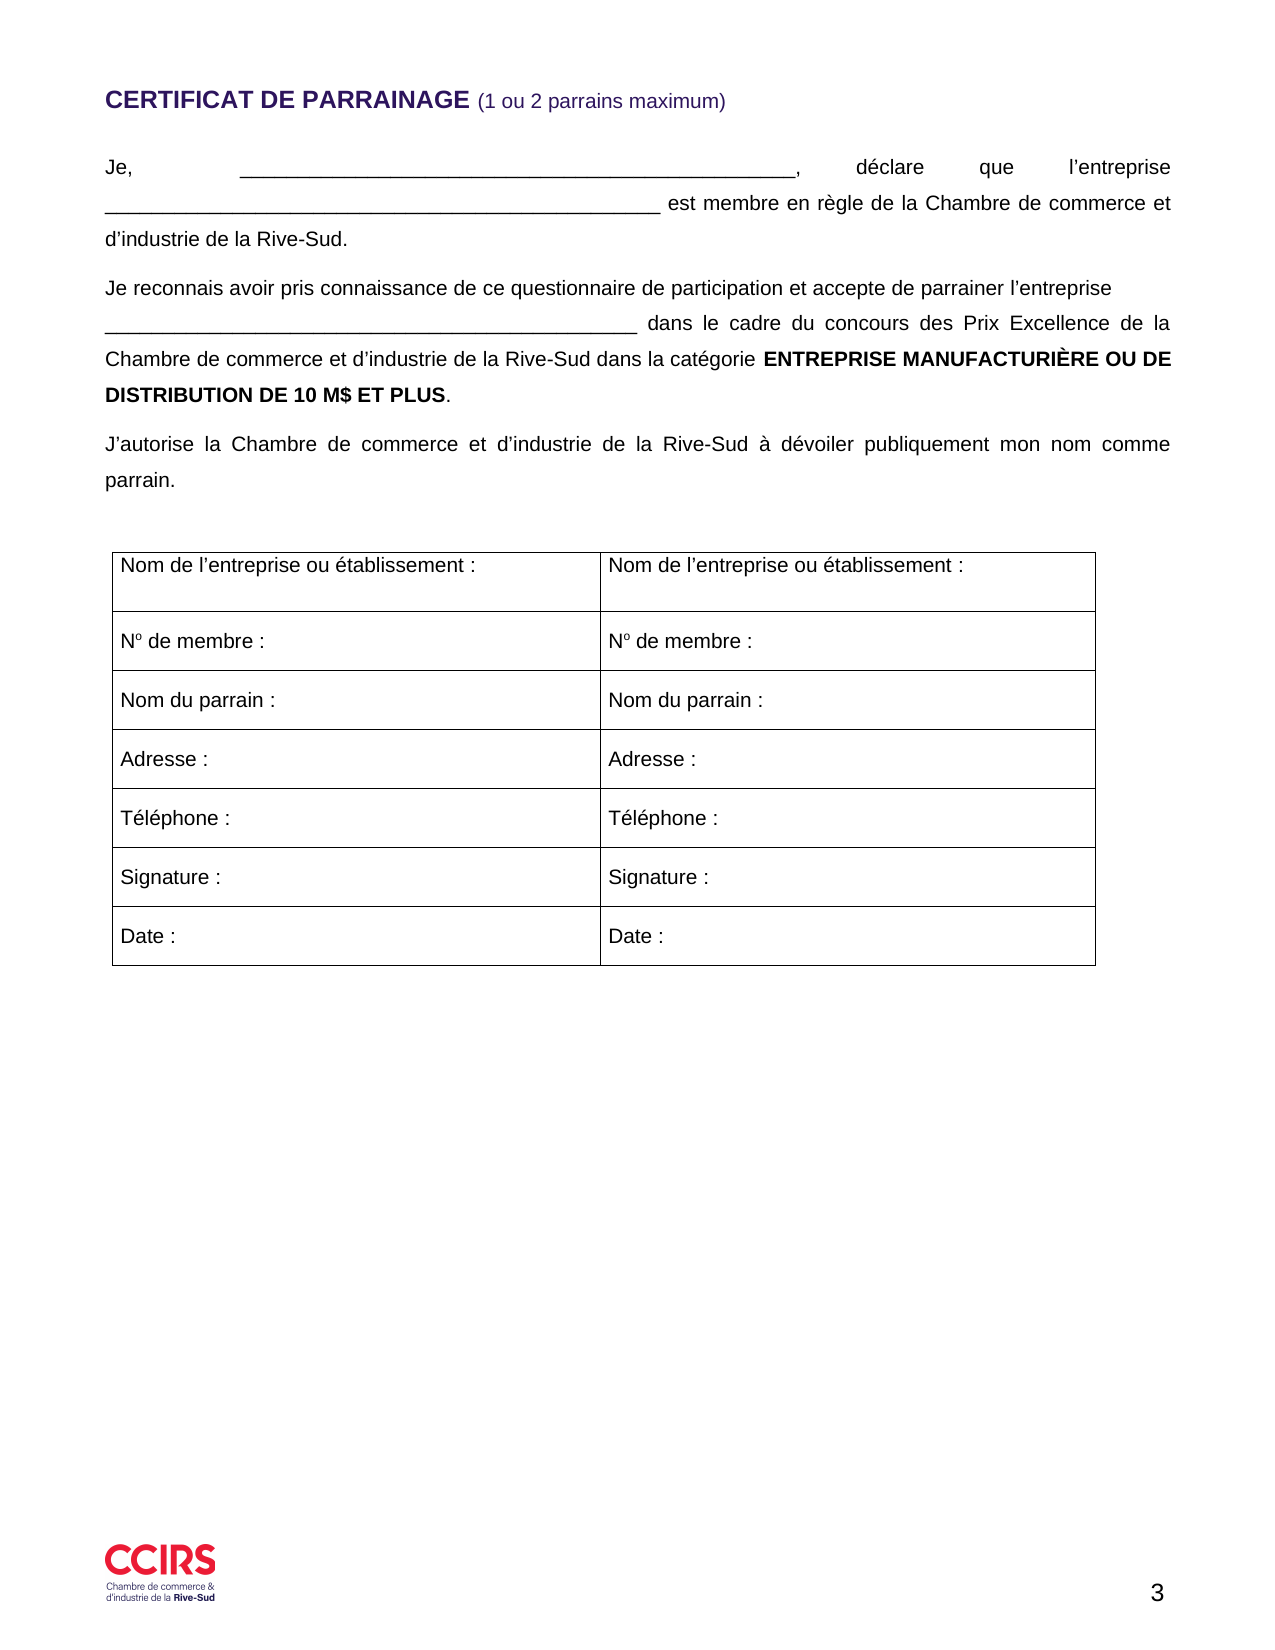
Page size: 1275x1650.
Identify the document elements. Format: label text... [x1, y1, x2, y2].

table_cell Nom du parrain : [601, 671, 1095, 729]
table_cell Date : [113, 907, 600, 965]
table_cell Signature : [113, 848, 600, 906]
table_cell Téléphone : [601, 789, 1095, 847]
table_cell No de membre : [601, 612, 1095, 670]
text J’autorise la Chambre de commerce et d’industrie de la Rive-Sud à dévoiler publiquement mon nom comme parrain. [105, 432, 1172, 491]
text Certificat de parrainage (1 ou 2 parrains maximum) [105, 85, 1172, 114]
table_header Nom de l’entreprise ou établissement : [601, 553, 1095, 611]
table_cell No de membre : [113, 612, 600, 670]
table_cell Date : [601, 907, 1095, 965]
table_cell Nom du parrain : [113, 671, 600, 729]
table_header Nom de l’entreprise ou établissement : [113, 553, 600, 611]
text Je reconnais avoir pris connaissance de ce questionnaire de participation et accepte de parrainer l’entreprise ______________________________________________ dans le cadre du concours des Prix Excellence de la Chambre de commerce et d’industrie de la Rive-Sud dans la catégorie entreprise manufacturière ou de distribution de 10 m$ ET PLUS. [105, 275, 1172, 407]
picture [105, 1544, 215, 1601]
table_cell Adresse : [601, 730, 1095, 788]
text Je, ________________________________________________, déclare que l’entreprise ________________________________________________ est membre en règle de la Chambre de commerce et d’industrie de la Rive-Sud. [105, 155, 1172, 251]
table_cell Adresse : [113, 730, 600, 788]
table_cell Signature : [601, 848, 1095, 906]
table_cell Téléphone : [113, 789, 600, 847]
